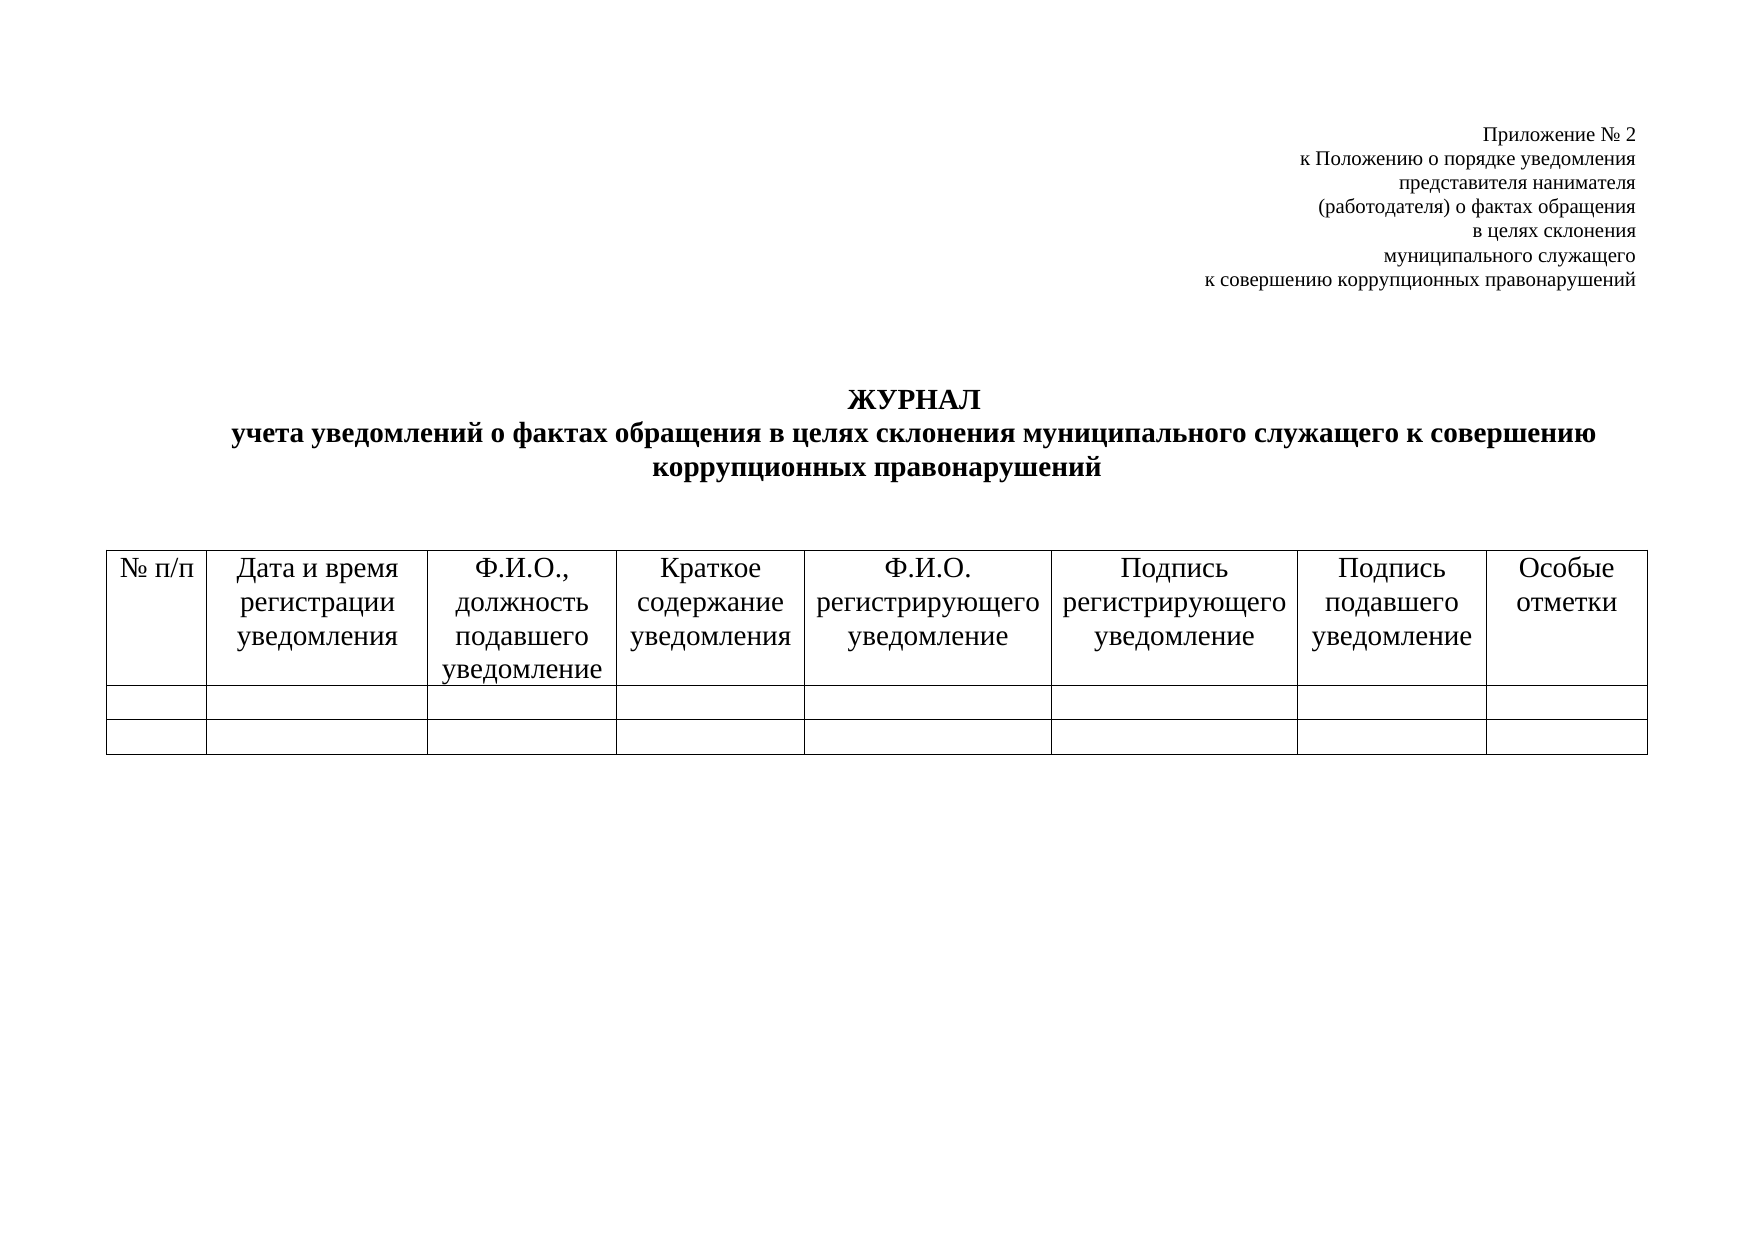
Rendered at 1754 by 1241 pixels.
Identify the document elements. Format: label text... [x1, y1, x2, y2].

table_cell [107, 686, 206, 719]
table_cell [1487, 686, 1647, 719]
table_cell [1298, 686, 1486, 719]
table_cell [1487, 720, 1647, 754]
text в целях склонения муниципального служащего к совершению коррупционных правонарушений [118, 218, 1636, 291]
table_cell [428, 686, 616, 719]
text учета уведомлений о фактах обращения в целях склонения муниципального служащего к совершению коррупционных правонарушений [118, 415, 1636, 482]
text ЖУРНАЛ [118, 382, 1636, 415]
table_header Особые отметки [1487, 551, 1647, 685]
text Приложение № 2 к Положению о порядке уведомления [118, 122, 1636, 170]
table_header № п/п [107, 551, 206, 685]
text представителя нанимателя (работодателя) о фактах обращения [118, 170, 1636, 218]
table_header Ф.И.О. регистрирующего уведомление [805, 551, 1051, 685]
table_cell [1052, 686, 1297, 719]
table_cell [805, 686, 1051, 719]
table_cell [1052, 720, 1297, 754]
table_header Ф.И.О., должность подавшего уведомление [428, 551, 616, 685]
table_cell [805, 720, 1051, 754]
table_header Подпись регистрирующего уведомление [1052, 551, 1297, 685]
table_cell [617, 686, 804, 719]
table_cell [207, 720, 427, 754]
table_header Краткое содержание уведомления [617, 551, 804, 685]
table_cell [617, 720, 804, 754]
table_cell [428, 720, 616, 754]
table_cell [207, 686, 427, 719]
table_cell [107, 720, 206, 754]
table_header Подпись подавшего уведомление [1298, 551, 1486, 685]
table_cell [1298, 720, 1486, 754]
table_header Дата и время регистрации уведомления [207, 551, 427, 685]
